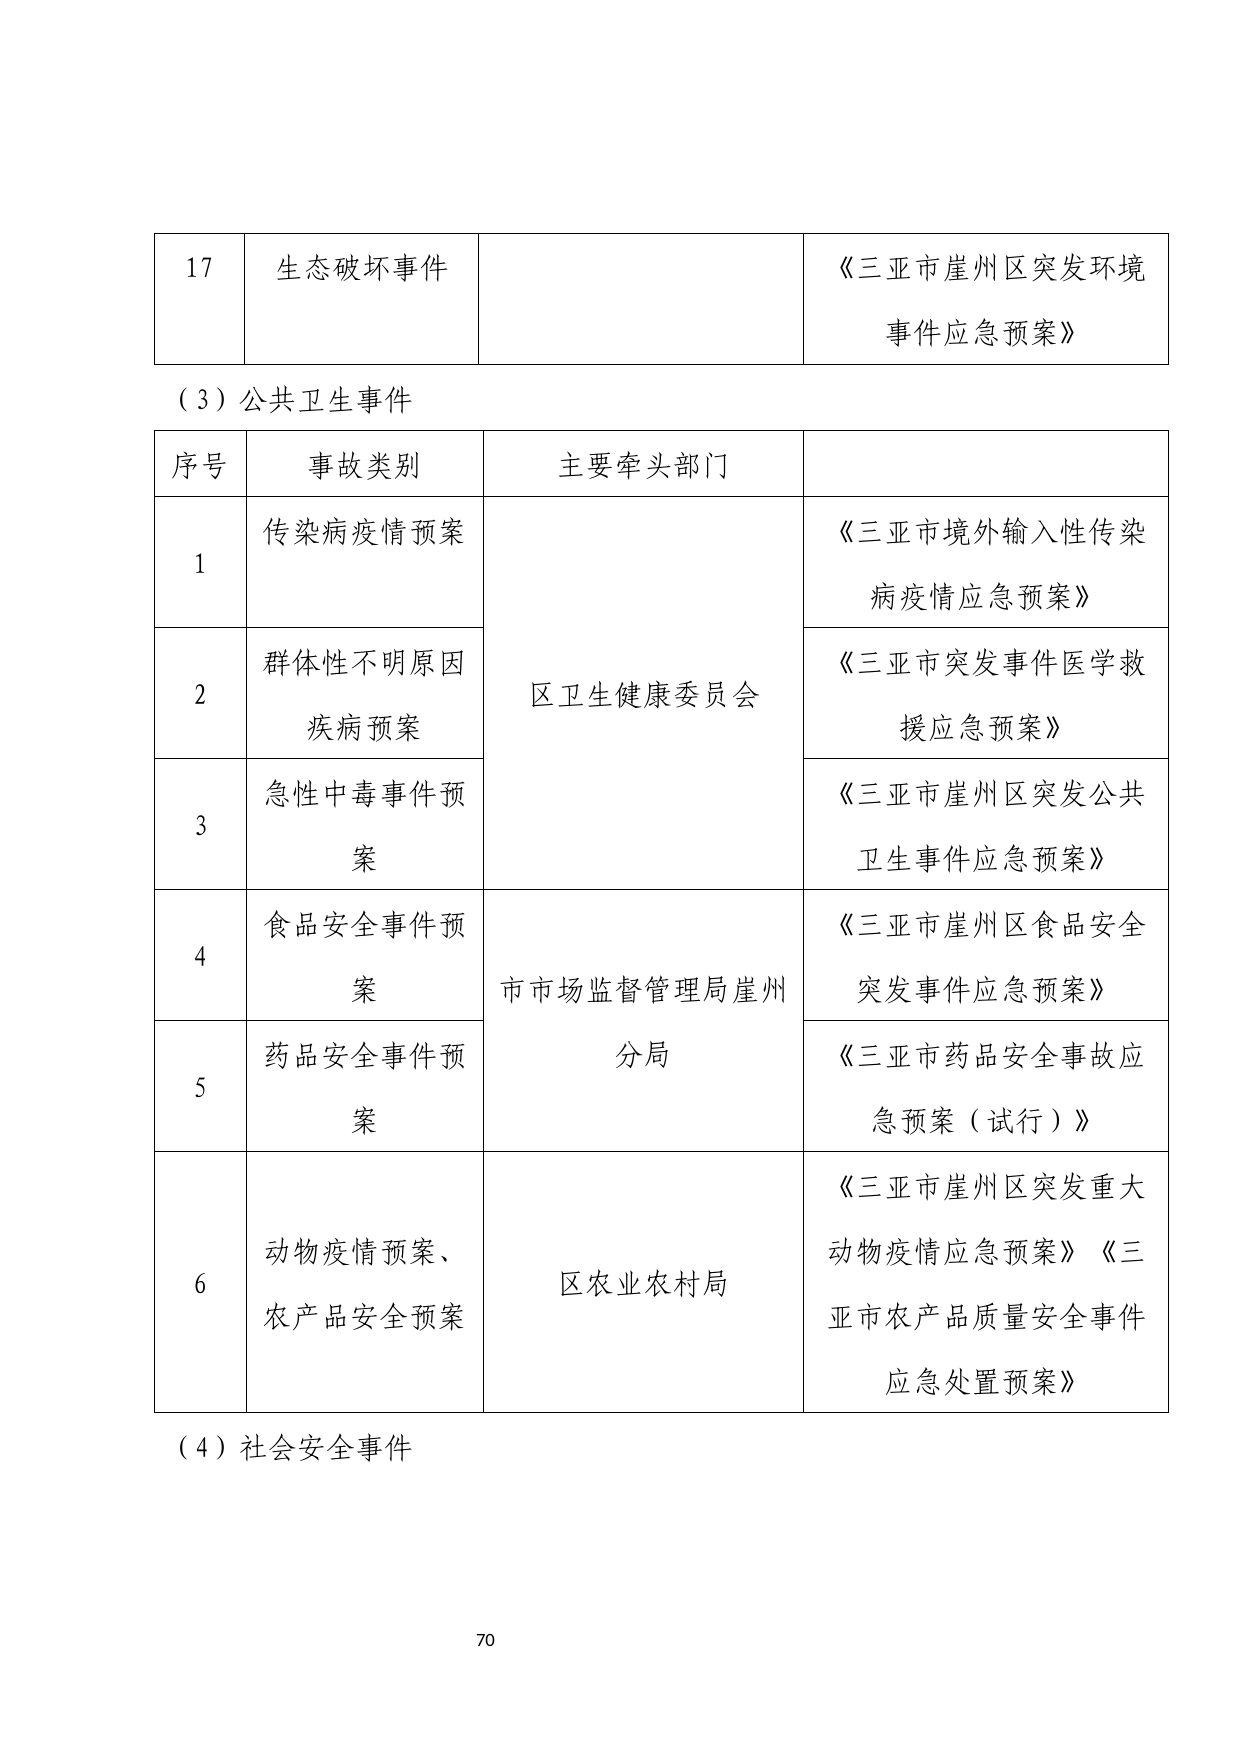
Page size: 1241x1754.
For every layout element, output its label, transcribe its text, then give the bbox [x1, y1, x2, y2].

table_cell 17 [155, 234, 244, 364]
table_cell 区卫生健康委员会 [484, 497, 803, 889]
table_cell 《三亚市境外输入性传染病疫情应急预案》 [804, 497, 1168, 627]
table_cell 《三亚市药品安全事故应急预案（试行）》 [804, 1021, 1168, 1151]
table_cell 药品安全事件预案 [247, 1021, 483, 1151]
table_cell 4 [155, 890, 246, 1020]
table_header 事故类别 [247, 431, 483, 496]
table_cell 《三亚市崖州区食品安全突发事件应急预案》 [804, 890, 1168, 1020]
text （3）公共卫生事件 [165, 365, 1087, 430]
text （4）社会安全事件 [165, 1413, 1087, 1478]
table_cell 2 [155, 628, 246, 758]
table_cell 《三亚市突发事件医学救援应急预案》 [804, 628, 1168, 758]
table_cell 6 [155, 1152, 246, 1412]
table_cell 1 [155, 497, 246, 627]
table_cell 5 [155, 1021, 246, 1151]
table_cell 区农业农村局 [484, 1152, 803, 1412]
table_cell 市市场监督管理局崖州分局 [484, 890, 803, 1151]
table_cell 《三亚市崖州区突发环境事件应急预案》 [804, 234, 1168, 364]
table_cell 3 [155, 759, 246, 889]
table_cell 生态破坏事件 [245, 234, 478, 364]
table_header 序号 [155, 431, 246, 496]
table_header 主要牵头部门 [484, 431, 803, 496]
table_cell 食品安全事件预案 [247, 890, 483, 1020]
table_cell 《三亚市崖州区突发重大动物疫情应急预案》《三亚市农产品质量安全事件应急处置预案》 [804, 1152, 1168, 1412]
table_cell 《三亚市崖州区突发公共卫生事件应急预案》 [804, 759, 1168, 889]
table_header [804, 431, 1168, 496]
table_cell 传染病疫情预案 [247, 497, 483, 627]
table_cell 动物疫情预案、农产品安全预案 [247, 1152, 483, 1412]
table_cell 急性中毒事件预案 [247, 759, 483, 889]
table_cell 群体性不明原因 疾病预案 [247, 628, 483, 758]
